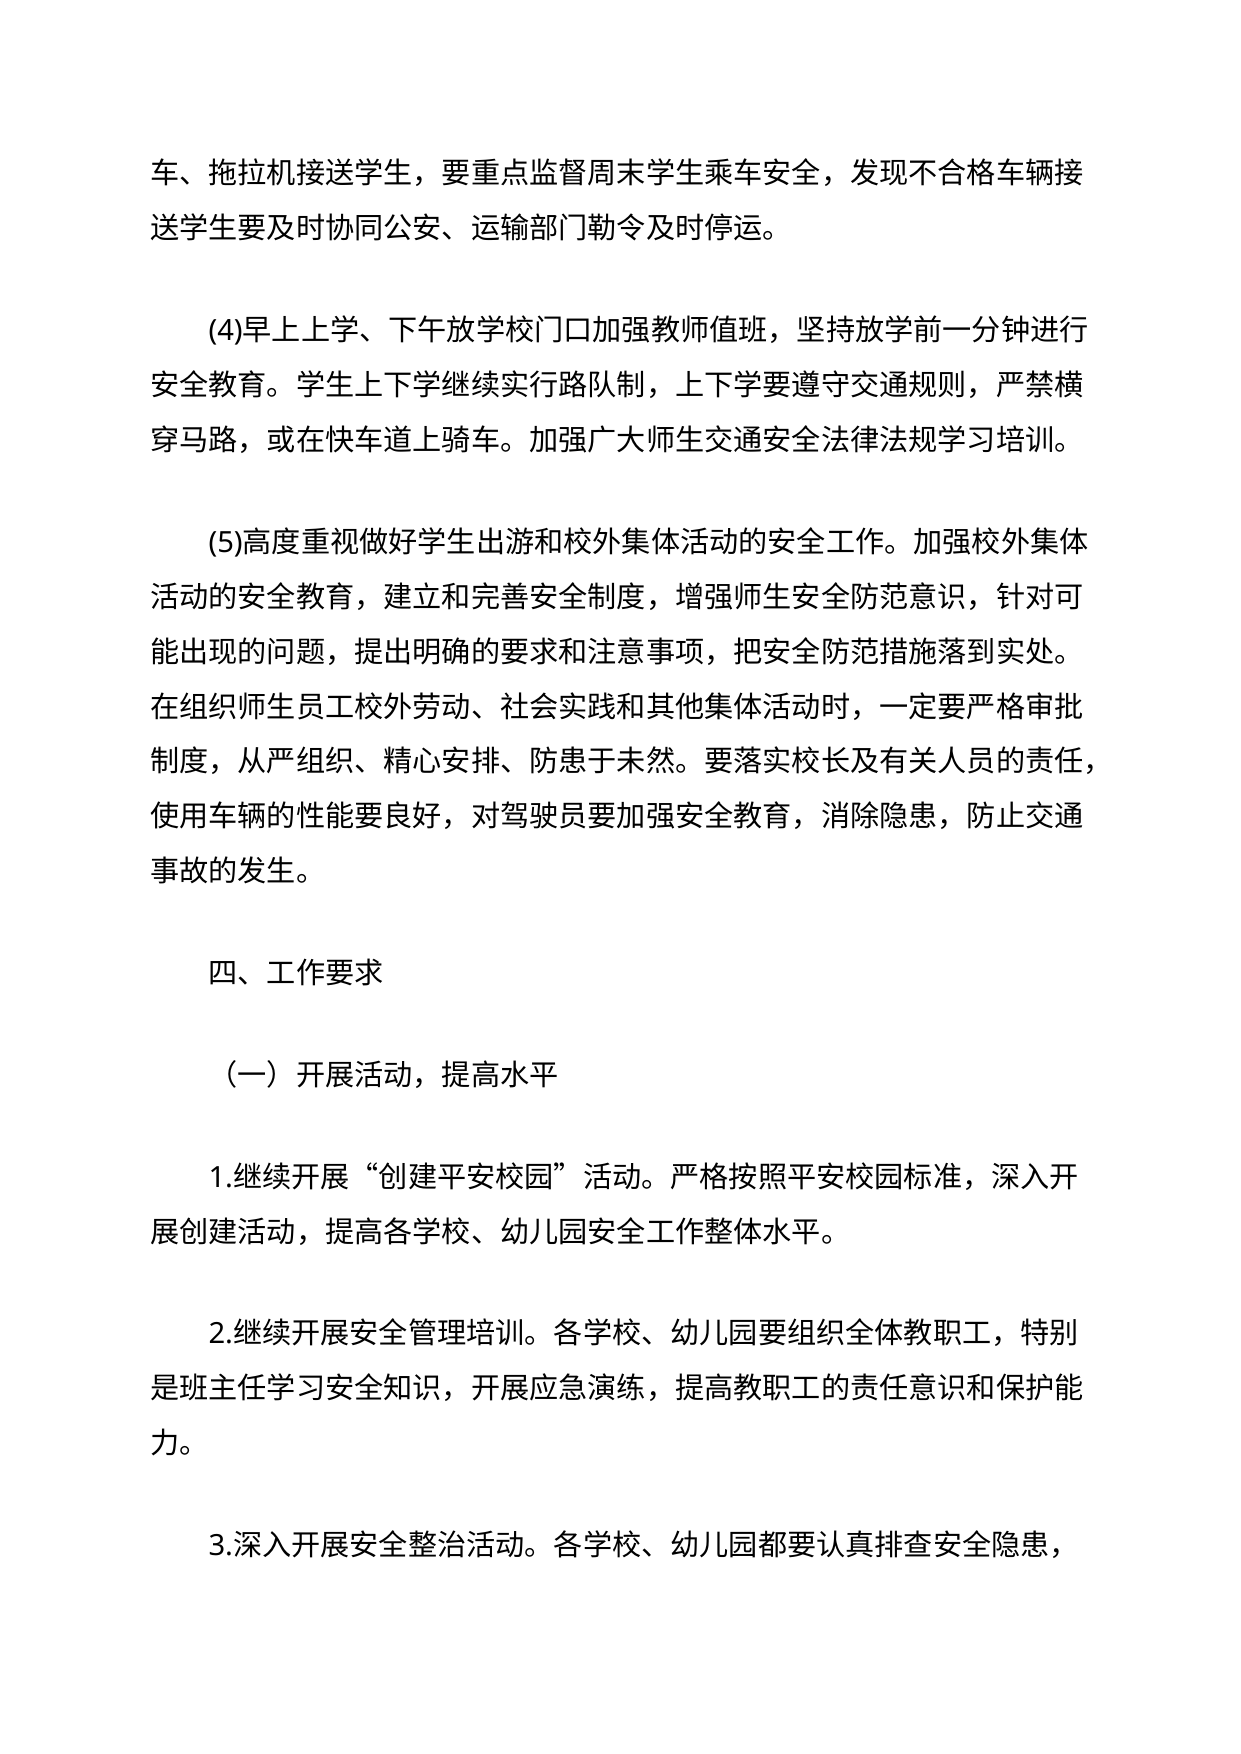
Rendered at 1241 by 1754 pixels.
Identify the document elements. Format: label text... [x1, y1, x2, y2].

text 1.继续开展“创建平安校园”活动。严格按照平安校园标准，深入开展创建活动，提高各学校、幼儿园安全工作整体水平。 [150, 1153, 1090, 1250]
text （一）开展活动，提高水平 [150, 1051, 1090, 1094]
text 四、工作要求 [150, 949, 1090, 992]
text (5)高度重视做好学生出游和校外集体活动的安全工作。加强校外集体活动的安全教育，建立和完善安全制度，增强师生安全防范意识，针对可能出现的问题，提出明确的要求和注意事项，把安全防范措施落到实处。在组织师生员工校外劳动、社会实践和其他集体活动时，一定要严格审批制度，从严组织、精心安排、防患于未然。要落实校长及有关人员的责任，使用车辆的性能要良好，对驾驶员要加强安全教育，消除隐患，防止交通事故的发生。 [150, 518, 1090, 890]
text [150, 1522, 1090, 1564]
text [150, 150, 1090, 247]
text 2.继续开展安全管理培训。各学校、幼儿园要组织全体教职工，特别是班主任学习安全知识，开展应急演练，提高教职工的责任意识和保护能力。 [150, 1310, 1090, 1462]
text (4)早上上学、下午放学校门口加强教师值班，坚持放学前一分钟进行安全教育。学生上下学继续实行路队制，上下学要遵守交通规则，严禁横穿马路，或在快车道上骑车。加强广大师生交通安全法律法规学习培训。 [150, 307, 1090, 459]
